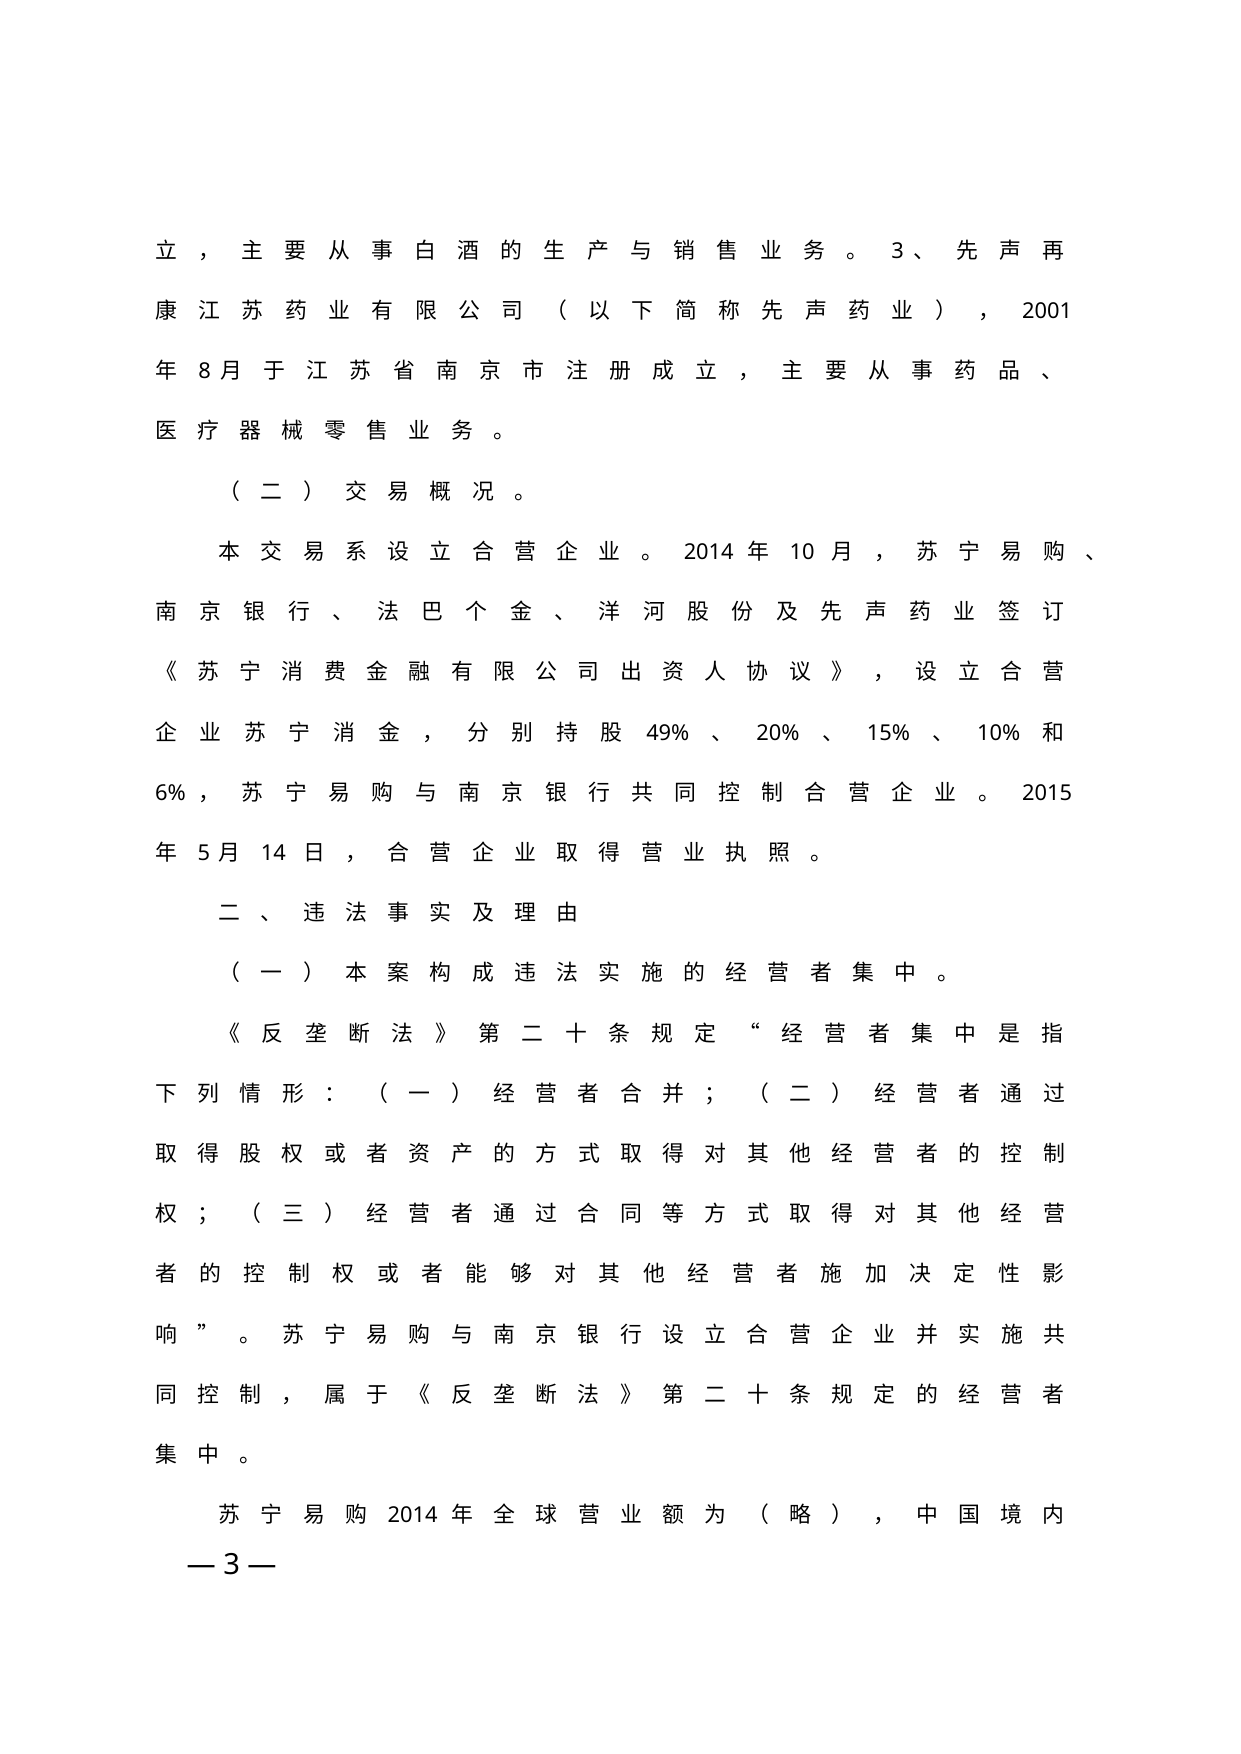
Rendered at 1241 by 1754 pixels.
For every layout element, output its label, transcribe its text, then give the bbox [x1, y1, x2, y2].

text （二）交易概况。 [155, 459, 1085, 520]
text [155, 1483, 1085, 1543]
text 《反垄断法》第二十条规定“经营者集中是指下列情形：（一）经营者合并；（二）经营者通过取得股权或者资产的方式取得对其他经营者的控制权；（三）经营者通过合同等方式取得对其他经营者的控制权或者能够对其他经营者施加决定性影响”。苏宁易购与南京银行设立合营企业并实施共同控制，属于《反垄断法》第二十条规定的经营者集中。 [155, 1001, 1085, 1483]
text 本交易系设立合营企业。2014年10月，苏宁易购、南京银行、法巴个金、洋河股份及先声药业签订《苏宁消费金融有限公司出资人协议》，设立合营企业苏宁消金，分别持股49%、20%、15%、10%和6%，苏宁易购与南京银行共同控制合营企业。2015年5月14日，合营企业取得营业执照。 [155, 520, 1085, 881]
text （一）本案构成违法实施的经营者集中。 [155, 941, 1085, 1001]
text 二、违法事实及理由 [155, 881, 1085, 941]
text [155, 219, 1085, 459]
